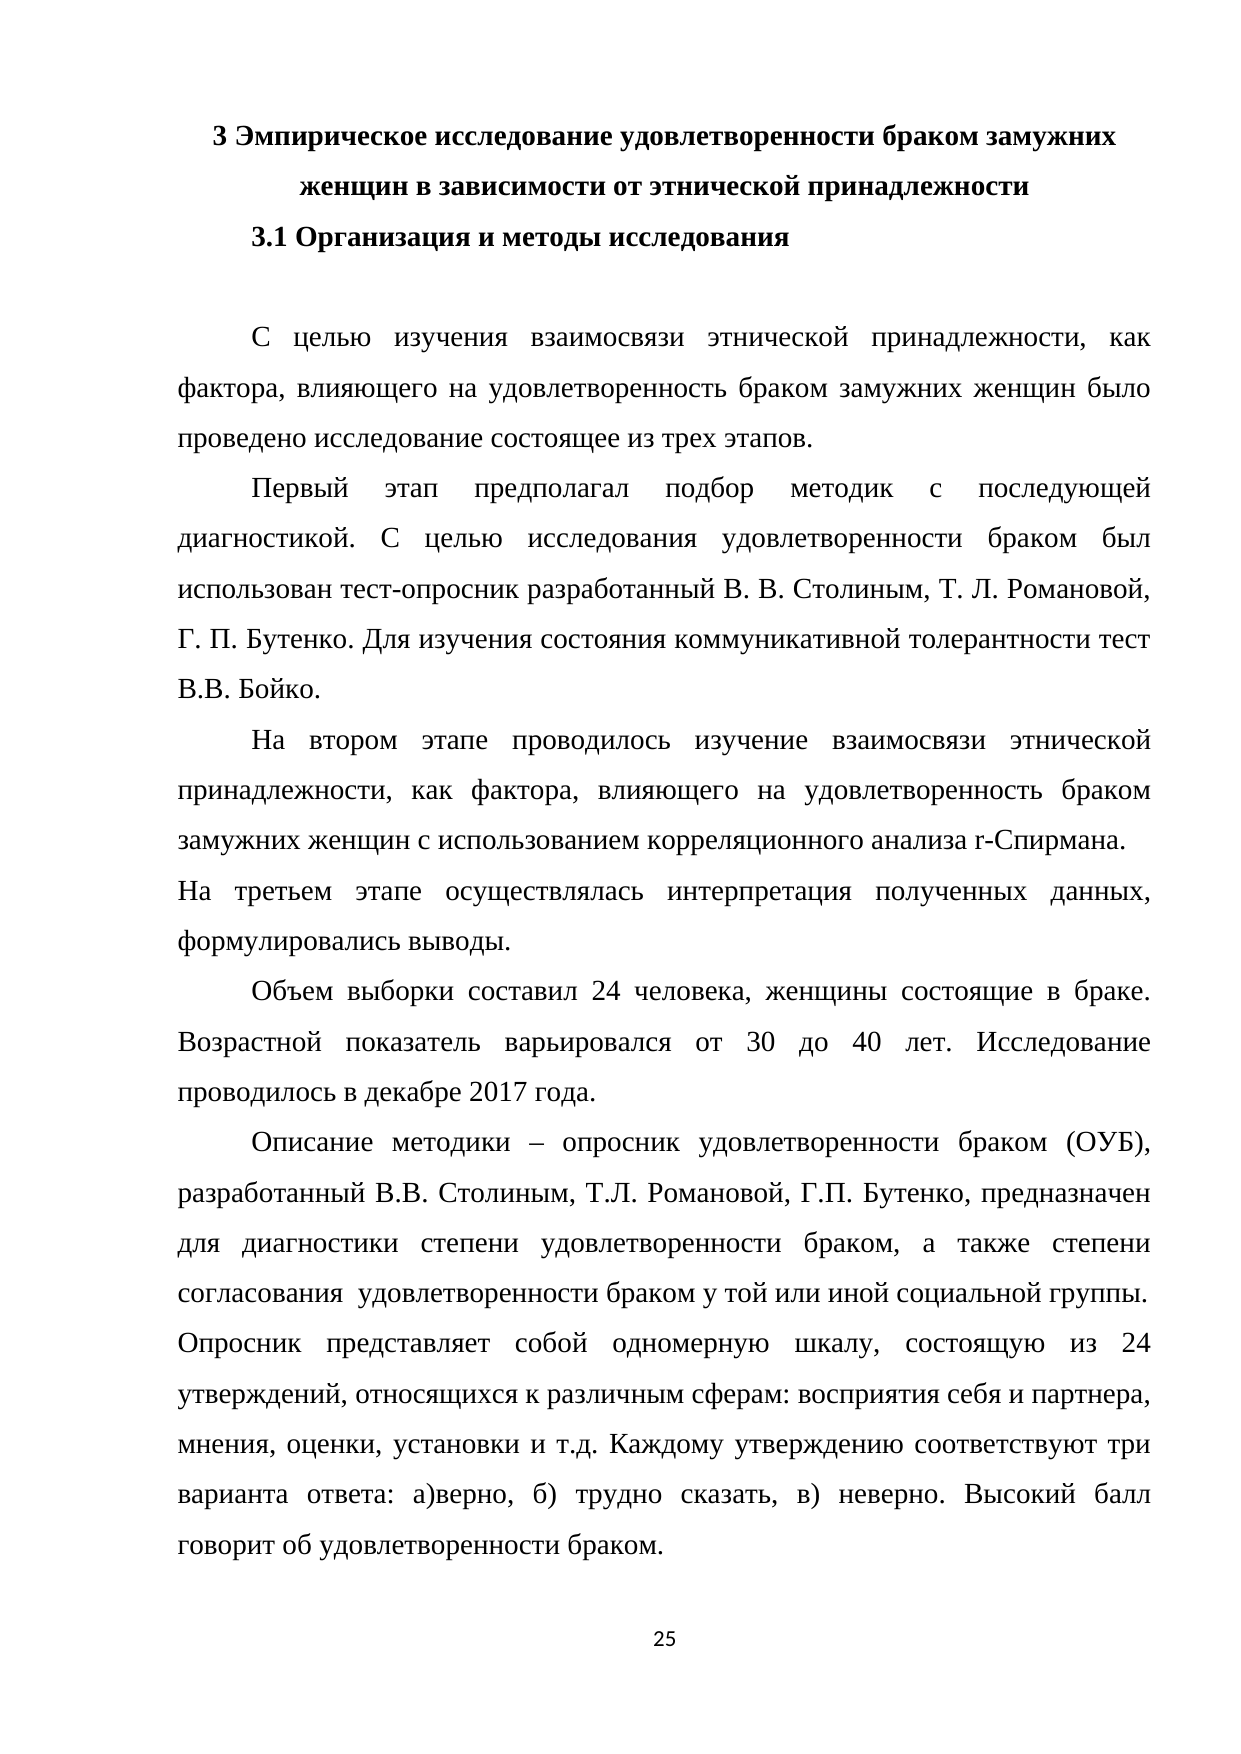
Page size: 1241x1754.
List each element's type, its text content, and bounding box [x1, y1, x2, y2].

text На втором этапе проводилось изучение взаимосвязи этнической принадлежности, как фактора, влияющего на удовлетворенность браком замужних женщин с использованием корреляционного анализа r-Спирмана. [177, 722, 1152, 856]
text На третьем этапе осуществлялась интерпретация полученных данных, формулировались выводы. [177, 873, 1152, 957]
text Описание методики – опросник удовлетворенности браком (ОУБ), разработанный В.В. Столиным, Т.Л. Романовой, Г.П. Бутенко, предназначен для диагностики степени удовлетворенности браком, а также степени согласования удовлетворенности браком у той или иной социальной группы. [177, 1124, 1152, 1309]
text Опросник представляет собой одномерную шкалу, состоящую из 24 утверждений, относящихся к различным сферам: восприятия себя и партнера, мнения, оценки, установки и т.д. Каждому утверждению соответствуют три варианта ответа: а)верно, б) трудно сказать, в) неверно. Высокий балл говорит об удовлетворенности браком. [177, 1326, 1152, 1560]
text Объем выборки составил 24 человека, женщины состоящие в браке. Возрастной показатель варьировался от 30 до 40 лет. Исследование проводилось в декабре 2017 года. [177, 973, 1152, 1108]
text 3.1 Организация и методы исследования [177, 219, 1152, 252]
text Первый этап предполагал подбор методик с последующей диагностикой. С целью исследования удовлетворенности браком был использован тест-опросник разработанный В. В. Столиным, Т. Л. Романовой, Г. П. Бутенко. Для изучения состояния коммуникативной толерантности тест В.В. Бойко. [177, 470, 1152, 705]
text С целью изучения взаимосвязи этнической принадлежности, как фактора, влияющего на удовлетворенность браком замужних женщин было проведено исследование состоящее из трех этапов. [177, 319, 1152, 453]
text 3 Эмпирическое исследование удовлетворенности браком замужних женщин в зависимости от этнической принадлежности [177, 118, 1152, 202]
